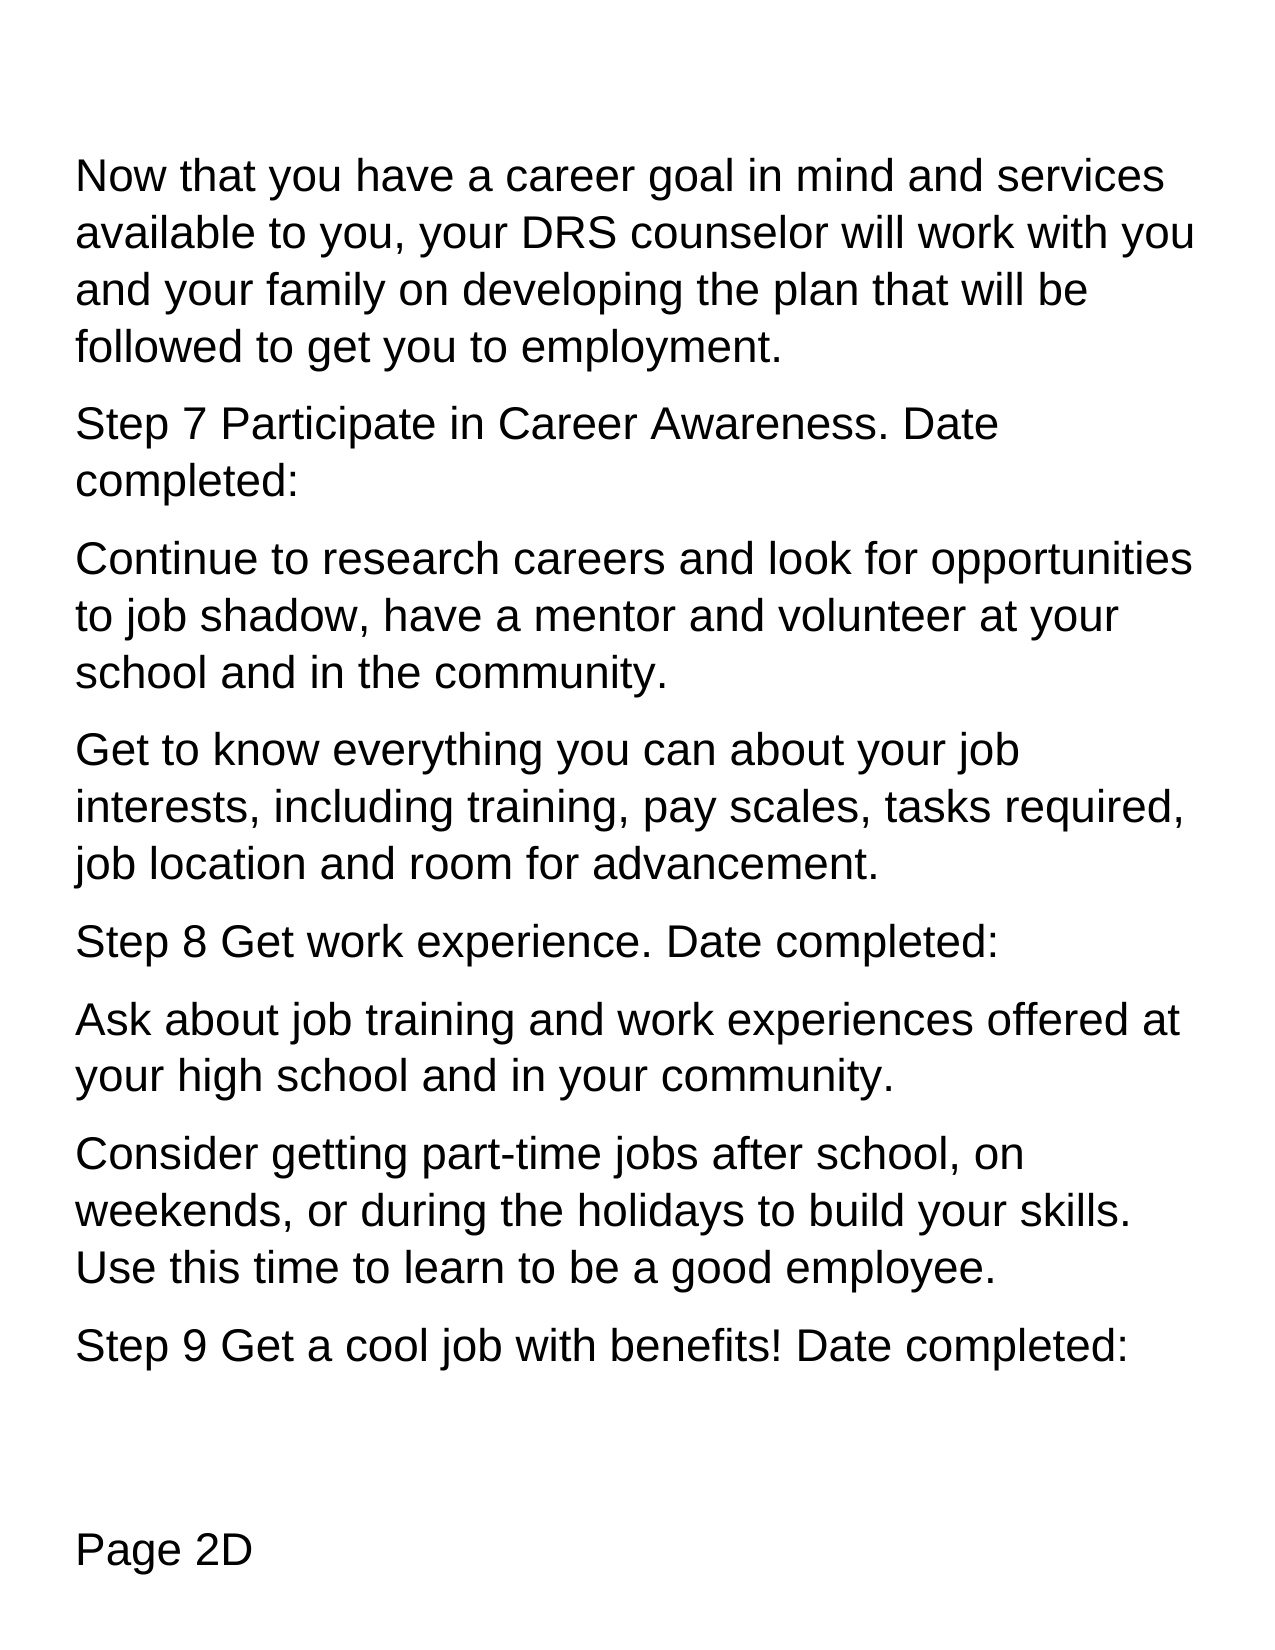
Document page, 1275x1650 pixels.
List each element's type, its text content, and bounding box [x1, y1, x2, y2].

text Get to know everything you can about your job interests, including training, pay scales, tasks required, job location and room for advancement. [75, 723, 1200, 889]
text Consider getting part-time jobs after school, on weekends, or during the holidays to build your skills. Use this time to learn to be a good employee. [75, 1127, 1200, 1293]
text Ask about job training and work experiences offered at your high school and in your community. [75, 992, 1200, 1102]
text Continue to research careers and look for opportunities to job shadow, have a mentor and volunteer at your school and in the community. [75, 531, 1200, 698]
text Now that you have a career goal in mind and services available to you, your DRS counselor will work with you and your family on developing the plan that will be followed to get you to employment. [75, 148, 1200, 372]
text Step 9 Get a cool job with benefits! Date completed: [75, 1318, 1200, 1371]
text Step 7 Participate in Career Awareness. Date completed: [75, 397, 1200, 506]
text Step 8 Get work experience. Date completed: [75, 914, 1200, 967]
